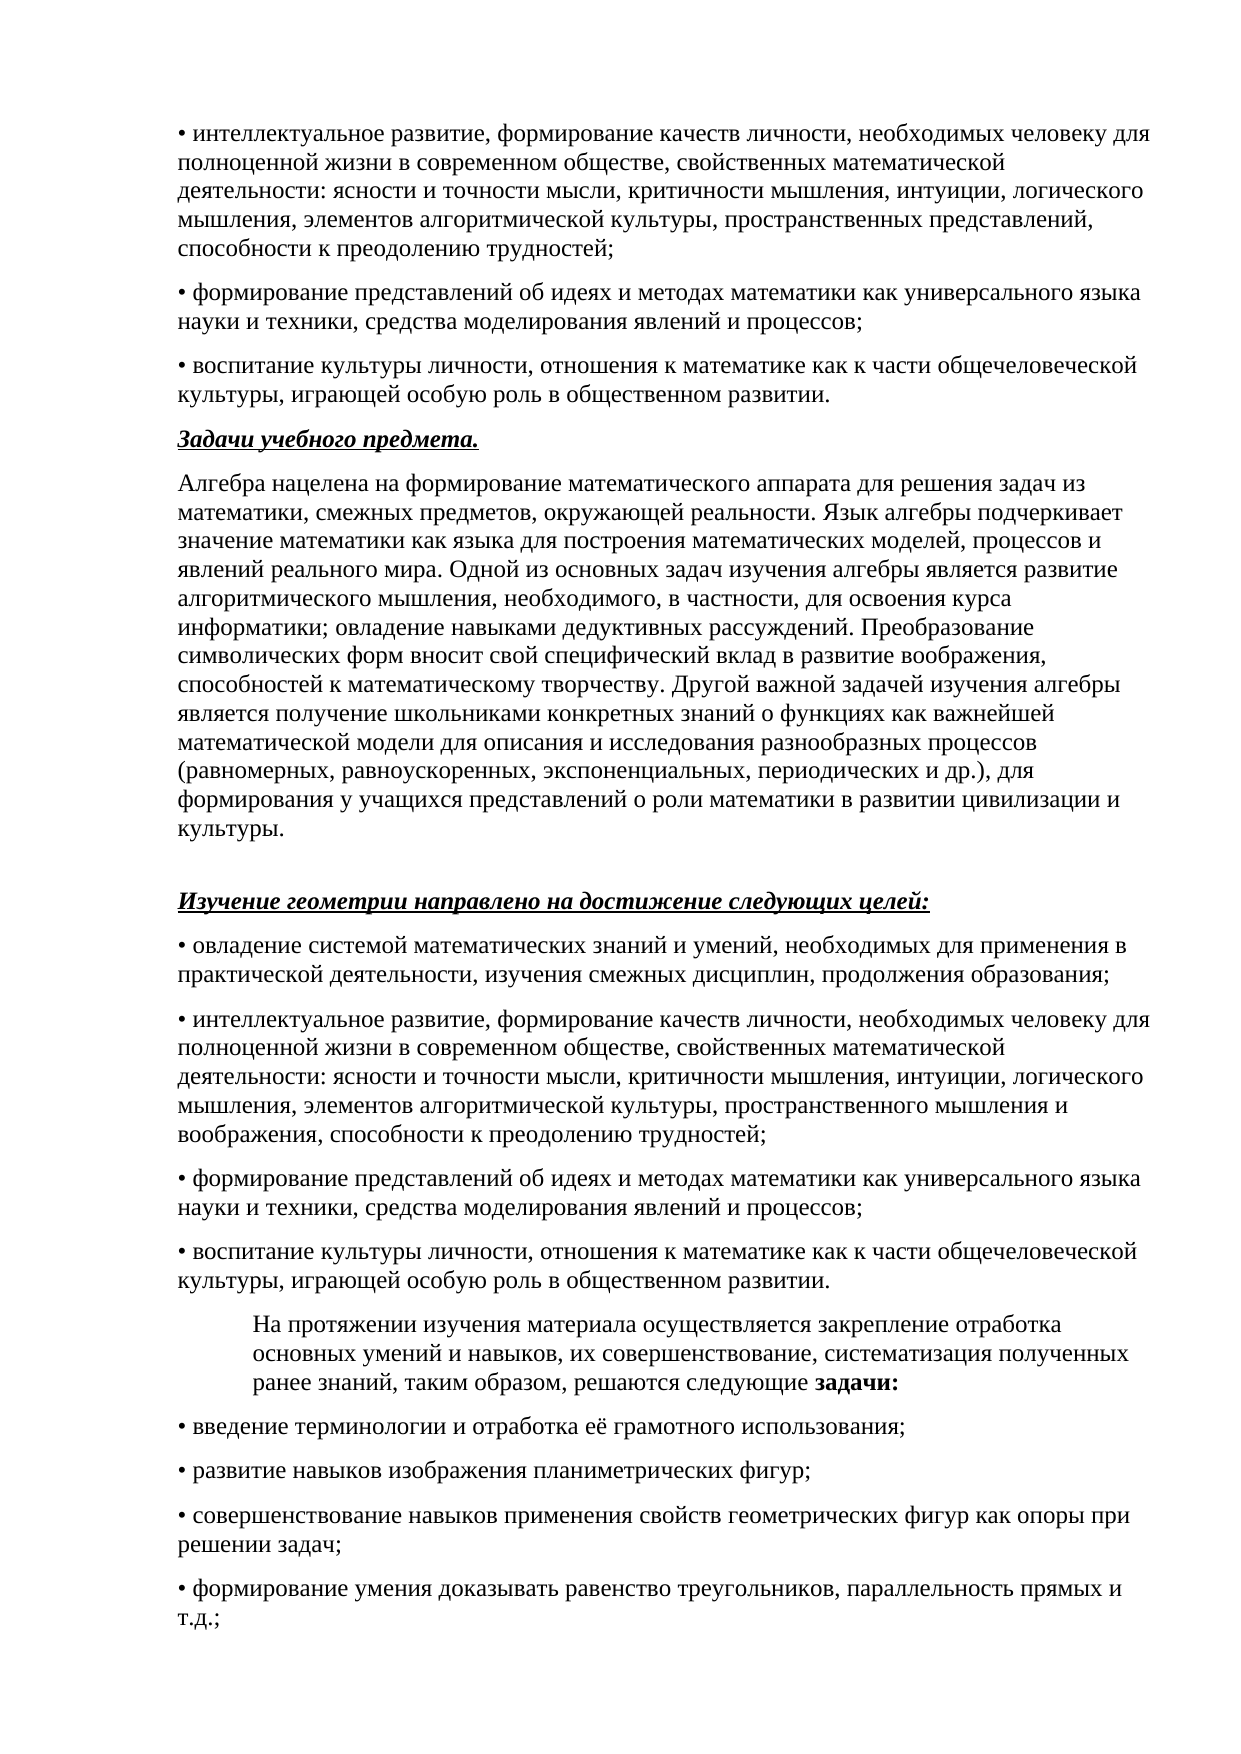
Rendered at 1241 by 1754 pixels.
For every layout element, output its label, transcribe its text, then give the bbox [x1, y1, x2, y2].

text • интеллектуальное развитие, формирование качеств личности, необходимых человеку для полноценной жизни в современном обществе, свойственных математической деятельности: ясности и точности мысли, критичности мышления, интуиции, логического мышления, элементов алгоритмической культуры, пространственного мышления и воображения, способности к преодолению трудностей; [177, 1004, 1152, 1147]
text • интеллектуальное развитие, формирование качеств личности, необходимых человеку для полноценной жизни в современном обществе, свойственных математической деятельности: ясности и точности мысли, критичности мышления, интуиции, логического мышления, элементов алгоритмической культуры, пространственных представлений, способности к преодолению трудностей; [177, 118, 1152, 262]
text • совершенствование навыков применения свойств геометрических фигур как опоры при решении задач; [177, 1500, 1152, 1557]
text • формирование представлений об идеях и методах математики как универсального языка науки и техники, средства моделирования явлений и процессов; [177, 277, 1152, 335]
text • формирование умения доказывать равенство треугольников, параллельность прямых и т.д.; [177, 1573, 1152, 1631]
text • формирование представлений об идеях и методах математики как универсального языка науки и техники, средства моделирования явлений и процессов; [177, 1163, 1152, 1221]
text Задачи учебного предмета. [177, 424, 1152, 452]
text Алгебра нацелена на формирование математического аппарата для решения задач из математики, смежных предметов, окружающей реальности. Язык алгебры подчеркивает значение математики как языка для построения математических моделей, процессов и явлений реального мира. Одной из основных задач изучения алгебры является развитие алгоритмического мышления, необходимого, в частности, для освоения курса информатики; овладение навыками дедуктивных рассуждений. Преобразование символических форм вносит свой специфический вклад в развитие воображения, способностей к математическому творчеству. Другой важной задачей изучения алгебры является получение школьниками конкретных знаний о функциях как важнейшей математической модели для описания и исследования разнообразных процессов (равномерных, равноускоренных, экспоненциальных, периодических и др.), для формирования у учащихся представлений о роли математики в развитии цивилизации и культуры. [177, 468, 1152, 842]
text • воспитание культуры личности, отношения к математике как к части общечеловеческой культуры, играющей особую роль в общественном развитии. [177, 1236, 1152, 1294]
text • развитие навыков изображения планиметрических фигур; [177, 1456, 1152, 1484]
text • введение терминологии и отработка её грамотного использования; [177, 1411, 1152, 1440]
text На протяжении изучения материала осуществляется закрепление отработка основных умений и навыков, их совершенствование, систематизация полученных ранее знаний, таким образом, решаются следующие задачи: [252, 1309, 1152, 1396]
text Изучение геометрии направлено на достижение следующих целей: [177, 886, 1152, 915]
text • воспитание культуры личности, отношения к математике как к части общечеловеческой культуры, играющей особую роль в общественном развитии. [177, 351, 1152, 408]
text • овладение системой математических знаний и умений, необходимых для применения в практической деятельности, изучения смежных дисциплин, продолжения образования; [177, 931, 1152, 988]
